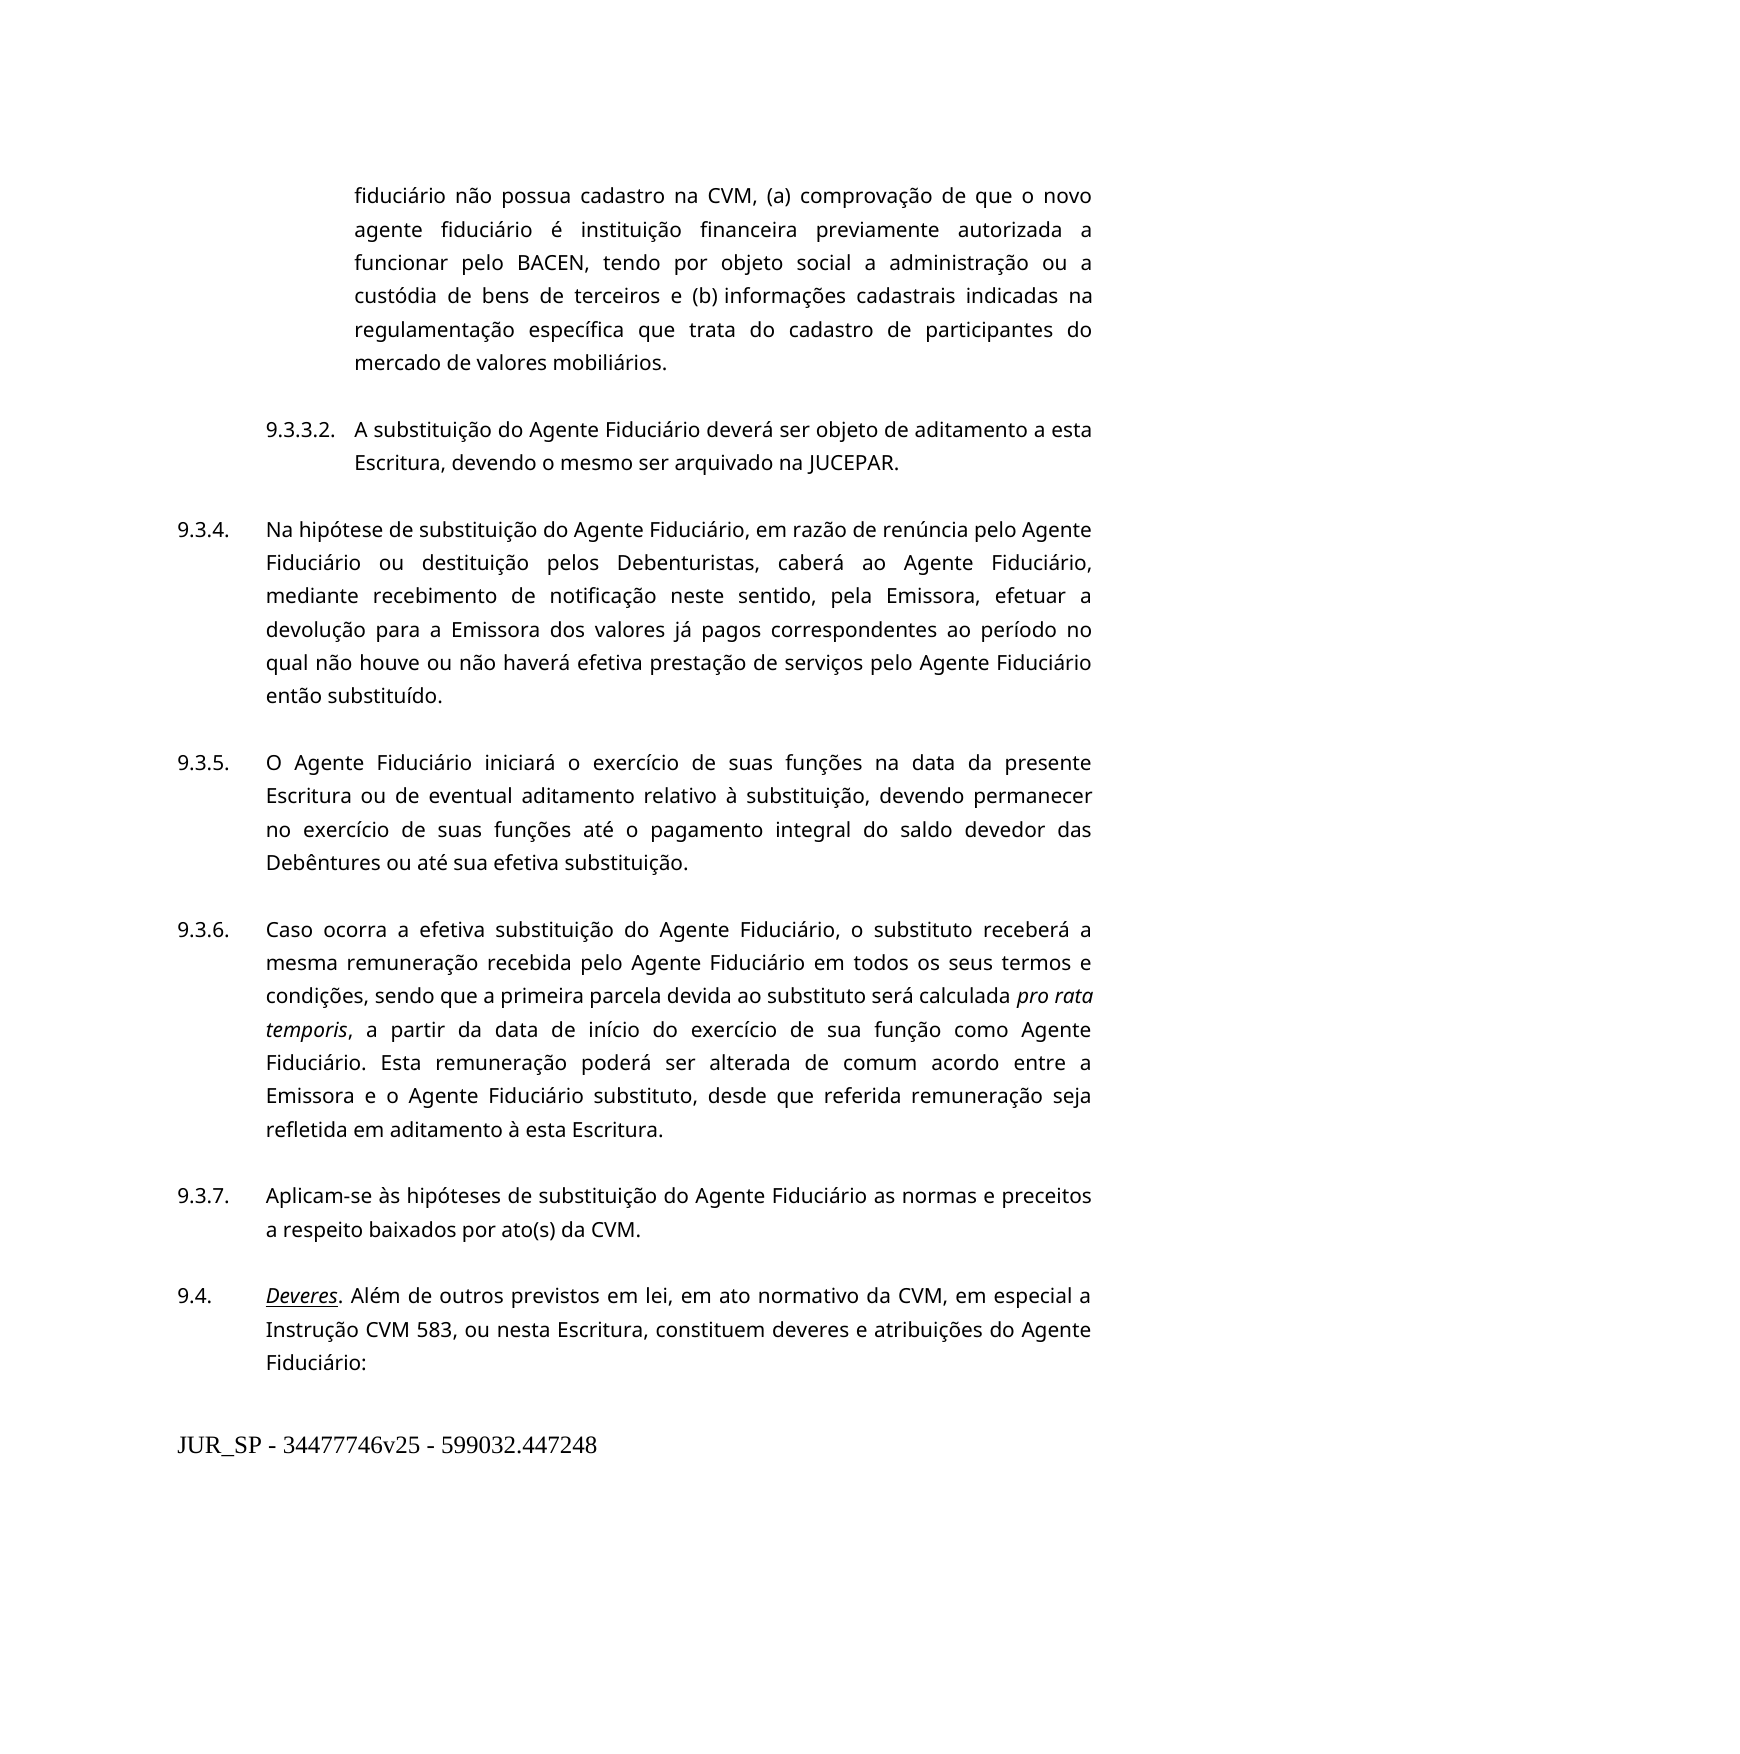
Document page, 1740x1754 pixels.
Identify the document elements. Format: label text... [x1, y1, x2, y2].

list O Agente Fiduciário iniciará o exercício de suas funções na data da presente Escritura ou de eventual aditamento relativo à substituição, devendo permanecer no exercício de suas funções até o pagamento integral do saldo devedor das Debêntures ou até sua efetiva substituição. [177, 744, 1093, 877]
list Aplicam-se às hipóteses de substituição do Agente Fiduciário as normas e preceitos a respeito baixados por ato(s) da CVM. [177, 1177, 1093, 1244]
list Na hipótese de substituição do Agente Fiduciário, em razão de renúncia pelo Agente Fiduciário ou destituição pelos Debenturistas, caberá ao Agente Fiduciário, mediante recebimento de notificação neste sentido, pela Emissora, efetuar a devolução para a Emissora dos valores já pagos correspondentes ao período no qual não houve ou não haverá efetiva prestação de serviços pelo Agente Fiduciário então substituído. [177, 510, 1093, 710]
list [266, 177, 1093, 377]
list Caso ocorra a efetiva substituição do Agente Fiduciário, o substituto receberá a mesma remuneração recebida pelo Agente Fiduciário em todos os seus termos e condições, sendo que a primeira parcela devida ao substituto será calculada pro rata temporis, a partir da data de início do exercício de sua função como Agente Fiduciário. Esta remuneração poderá ser alterada de comum acordo entre a Emissora e o Agente Fiduciário substituto, desde que referida remuneração seja refletida em aditamento à esta Escritura. [177, 910, 1093, 1144]
list A substituição do Agente Fiduciário deverá ser objeto de aditamento a esta Escritura, devendo o mesmo ser arquivado na JUCEPAR. [266, 410, 1093, 477]
list Deveres. Além de outros previstos em lei, em ato normativo da CVM, em especial a Instrução CVM 583, ou nesta Escritura, constituem deveres e atribuições do Agente Fiduciário: [177, 1277, 1093, 1377]
